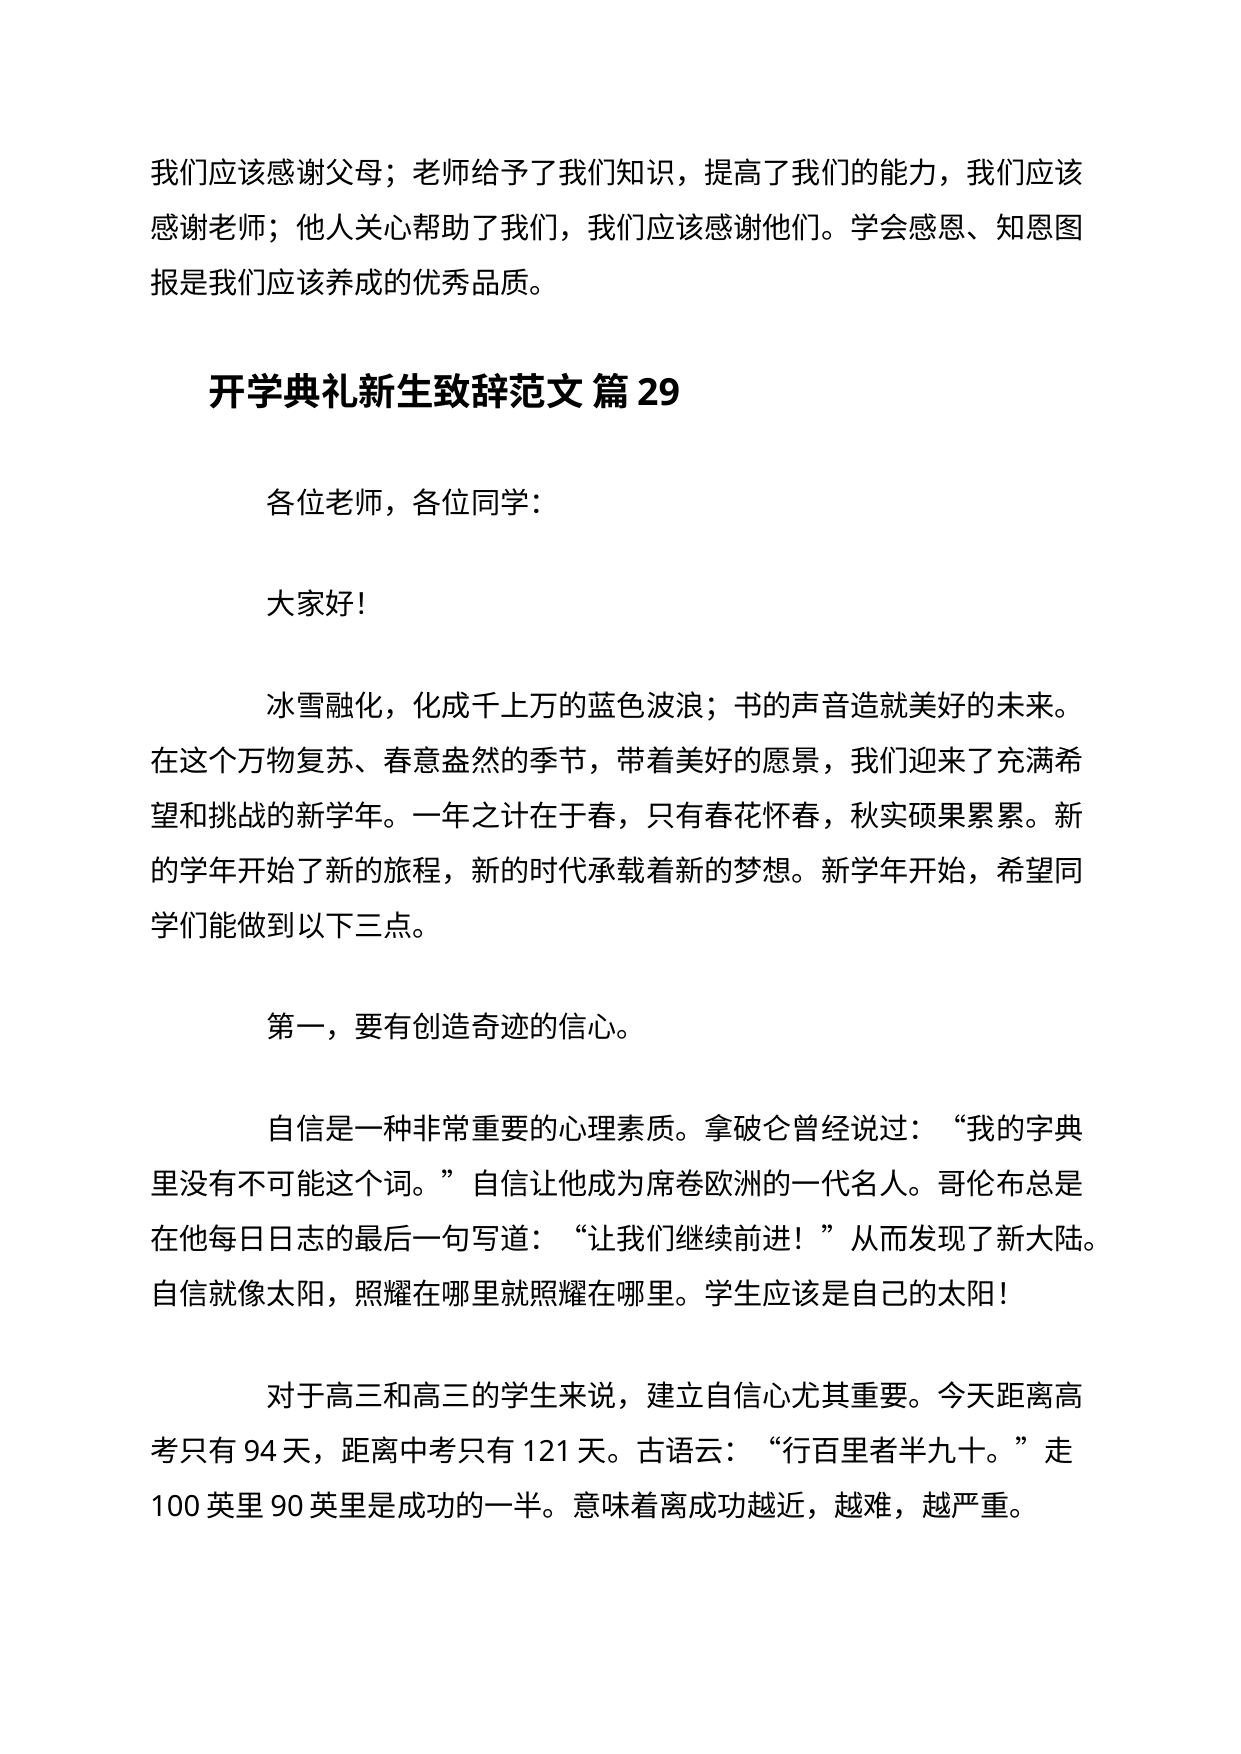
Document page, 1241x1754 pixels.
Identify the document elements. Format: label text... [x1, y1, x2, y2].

text 开学典礼新生致辞范文 篇29 [150, 362, 1090, 416]
text 自信是一种非常重要的心理素质。拿破仑曾经说过：“我的字典里没有不可能这个词。”自信让他成为席卷欧洲的一代名人。哥伦布总是在他每日日志的最后一句写道：“让我们继续前进！”从而发现了新大陆。自信就像太阳，照耀在哪里就照耀在哪里。学生应该是自己的太阳！ [150, 1106, 1090, 1313]
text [150, 150, 1090, 302]
text 对于高三和高三的学生来说，建立自信心尤其重要。今天距离高考只有94天，距离中考只有121天。古语云：“行百里者半九十。”走100英里90英里是成功的一半。意味着离成功越近，越难，越严重。 [150, 1372, 1090, 1524]
text 各位老师，各位同学： [150, 479, 1090, 521]
text 第一，要有创造奇迹的信心。 [150, 1004, 1090, 1046]
text 冰雪融化，化成千上万的蓝色波浪；书的声音造就美好的未来。在这个万物复苏、春意盎然的季节，带着美好的愿景，我们迎来了充满希望和挑战的新学年。一年之计在于春，只有春花怀春，秋实硕果累累。新的学年开始了新的旅程，新的时代承载着新的梦想。新学年开始，希望同学们能做到以下三点。 [150, 683, 1090, 944]
text 大家好！ [150, 581, 1090, 623]
